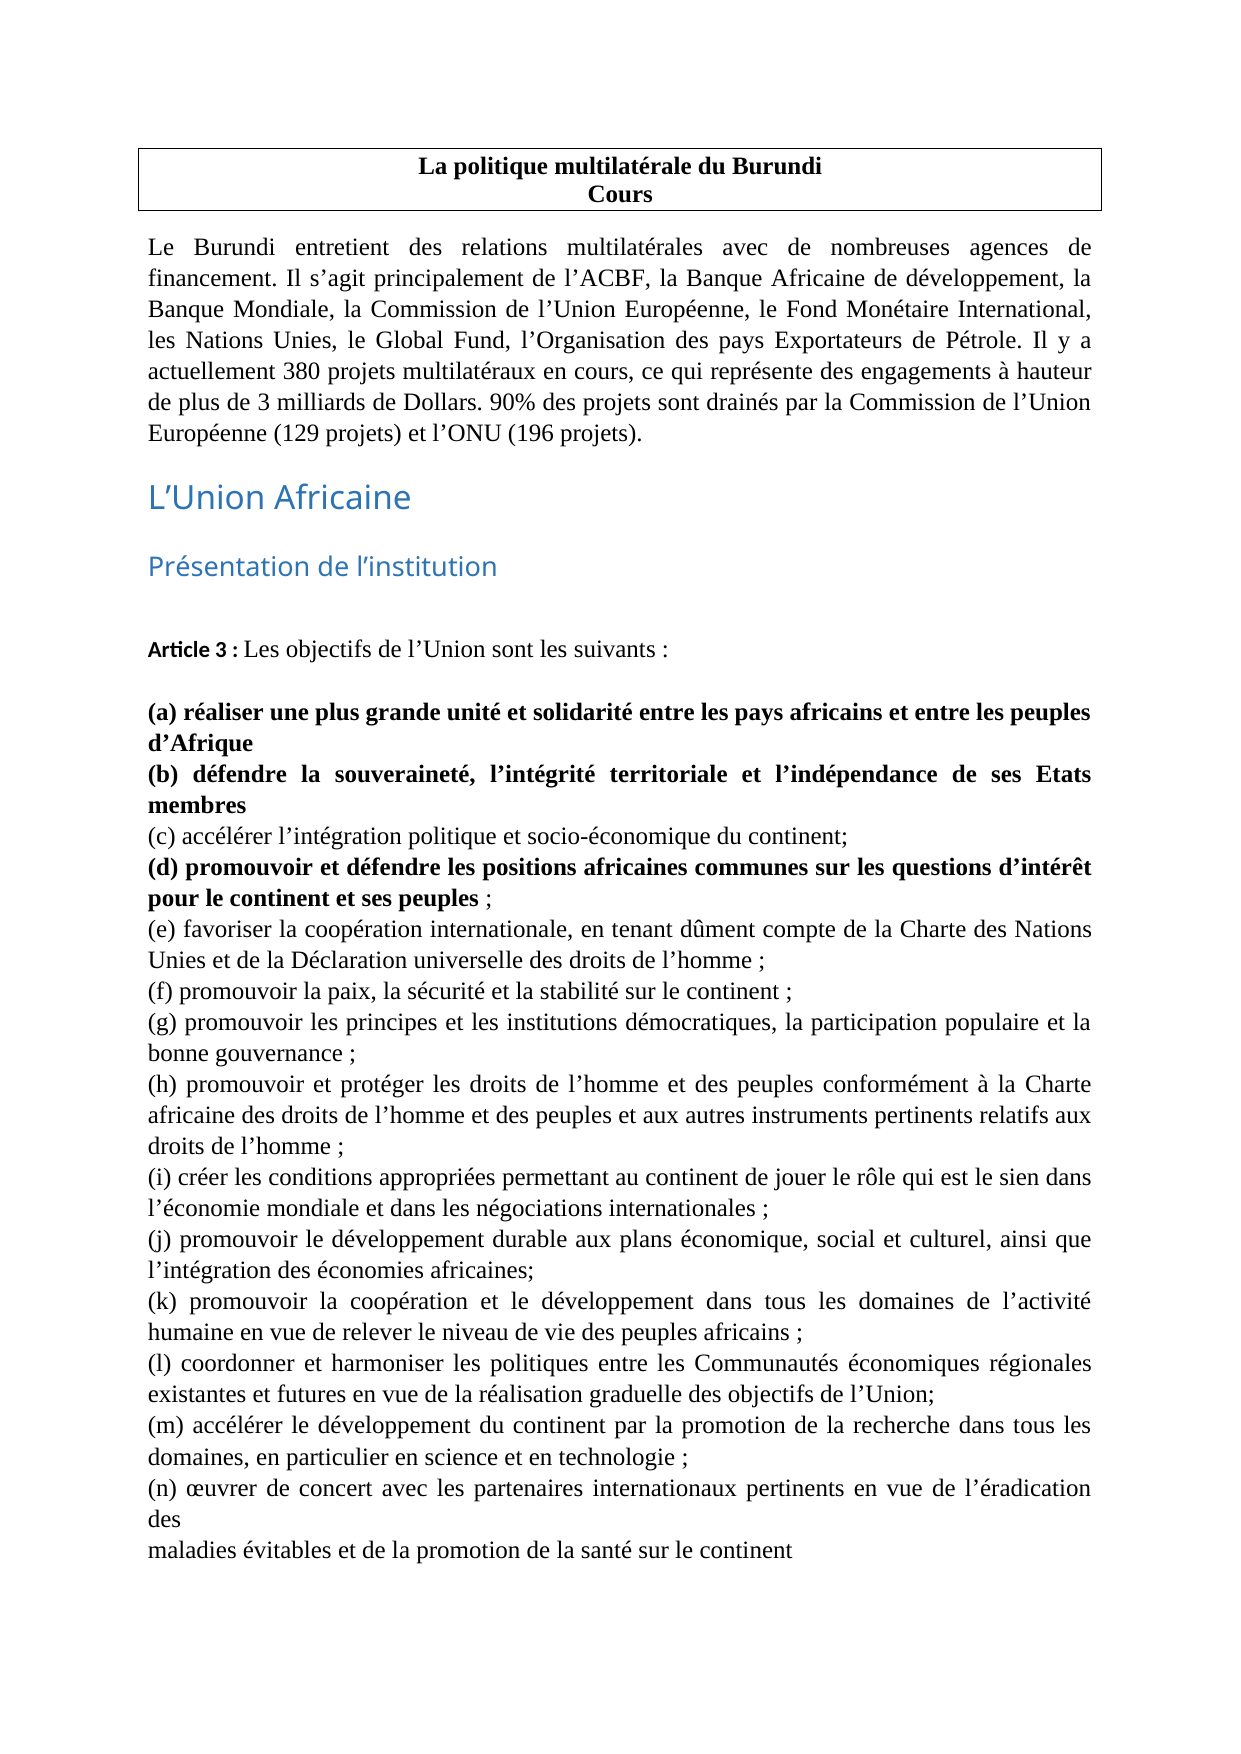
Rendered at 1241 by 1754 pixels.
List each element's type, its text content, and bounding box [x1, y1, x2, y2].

text (a) réaliser une plus grande unité et solidarité entre les pays africains et entre les peuples d’Afrique [148, 697, 1093, 756]
text (l) coordonner et harmoniser les politiques entre les Communautés économiques régionales existantes et futures en vue de la réalisation graduelle des objectifs de l’Union; [148, 1348, 1093, 1408]
subtitle L’Union Africaine [148, 474, 1093, 519]
text La politique multilatérale du Burundi [139, 149, 1101, 176]
text (g) promouvoir les principes et les institutions démocratiques, la participation populaire et la bonne gouvernance ; [148, 1007, 1093, 1067]
text Le Burundi entretient des relations multilatérales avec de nombreuses agences de financement. Il s’agit principalement de l’ACBF, la Banque Africaine de développement, la Banque Mondiale, la Commission de l’Union Européenne, le Fond Monétaire International, les Nations Unies, le Global Fund, l’Organisation des pays Exportateurs de Pétrole. Il y a actuellement 380 projets multilatéraux en cours, ce qui représente des engagements à hauteur de plus de 3 milliards de Dollars. 90% des projets sont drainés par la Commission de l’Union Européenne (129 projets) et l’ONU (196 projets). [148, 232, 1093, 447]
text Cours [139, 176, 1101, 210]
text (i) créer les conditions appropriées permettant au continent de jouer le rôle qui est le sien dans l’économie mondiale et dans les négociations internationales ; [148, 1162, 1093, 1222]
text maladies évitables et de la promotion de la santé sur le continent [148, 1535, 1093, 1563]
text (d) promouvoir et défendre les positions africaines communes sur les questions d’intérêt pour le continent et ses peuples ; [148, 852, 1093, 912]
text (f) promouvoir la paix, la sécurité et la stabilité sur le continent ; [148, 976, 1093, 1005]
text (c) accélérer l’intégration politique et socio-économique du continent; [148, 821, 1093, 849]
text (e) favoriser la coopération internationale, en tenant dûment compte de la Charte des Nations Unies et de la Déclaration universelle des droits de l’homme ; [148, 914, 1093, 974]
text Article 3 : Les objectifs de l’Union sont les suivants : [148, 634, 1093, 663]
text (k) promouvoir la coopération et le développement dans tous les domaines de l’activité humaine en vue de relever le niveau de vie des peuples africains ; [148, 1286, 1093, 1346]
text (m) accélérer le développement du continent par la promotion de la recherche dans tous les domaines, en particulier en science et en technologie ; [148, 1411, 1093, 1470]
text (h) promouvoir et protéger les droits de l’homme et des peuples conformément à la Charte africaine des droits de l’homme et des peuples et aux autres instruments pertinents relatifs aux droits de l’homme ; [148, 1069, 1093, 1160]
text (j) promouvoir le développement durable aux plans économique, social et culturel, ainsi que l’intégration des économies africaines; [148, 1224, 1093, 1284]
text (n) œuvrer de concert avec les partenaires internationaux pertinents en vue de l’éradication des [148, 1473, 1093, 1532]
subtitle Présentation de l’institution [148, 548, 1093, 584]
text (b) défendre la souveraineté, l’intégrité territoriale et l’indépendance de ses Etats membres [148, 759, 1093, 818]
